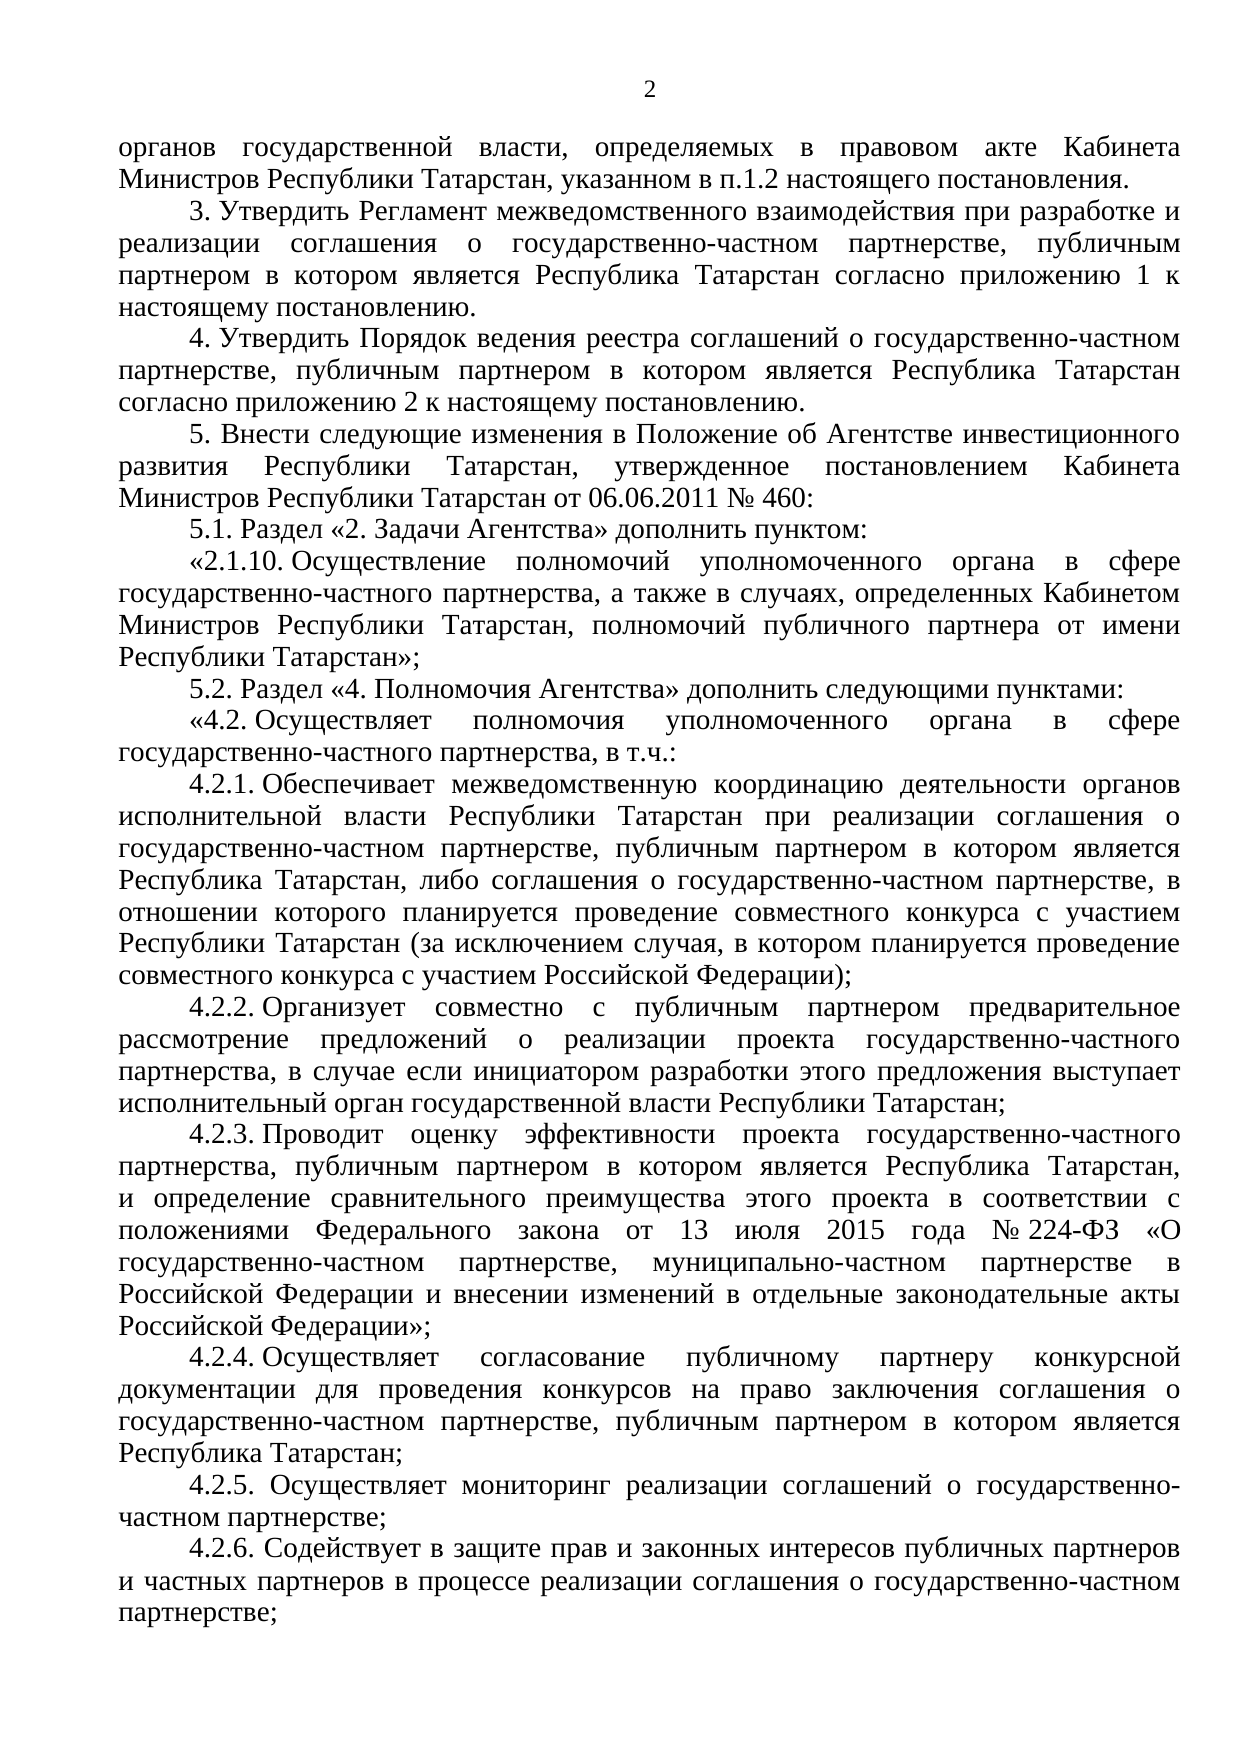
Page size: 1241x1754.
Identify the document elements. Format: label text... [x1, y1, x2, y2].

text 4.2.6. Содействует в защите прав и законных интересов публичных партнеров и частных партнеров в процессе реализации соглашения о государственно-частном партнерстве; [118, 1532, 1181, 1628]
text 4.2.5. Осуществляет мониторинг реализации соглашений о государственно-частном партнерстве; [118, 1469, 1181, 1532]
text «2.1.10. Осуществление полномочий уполномоченного органа в сфере государственно-частного партнерства, а также в случаях, определенных Кабинетом Министров Республики Татарстан, полномочий публичного партнера от имени Республики Татарстан»; [118, 545, 1181, 673]
text 4.2.4. Осуществляет согласование публичному партнеру конкурсной документации для проведения конкурсов на право заключения соглашения о государственно-частном партнерстве, публичным партнером в котором является Республика Татарстан; [118, 1341, 1181, 1469]
text 5. Внести следующие изменения в Положение об Агентстве инвестиционного развития Республики Татарстан, утвержденное постановлением Кабинета Министров Республики Татарстан от 06.06.2011 № 460: [118, 418, 1181, 513]
text 4.2.1. Обеспечивает межведомственную координацию деятельности органов исполнительной власти Республики Татарстан при реализации соглашения о государственно-частном партнерстве, публичным партнером в котором является Республика Татарстан, либо соглашения о государственно-частном партнерстве, в отношении которого планируется проведение совместного конкурса с участием Республики Татарстан (за исключением случая, в котором планируется проведение совместного конкурса с участием Российской Федерации); [118, 768, 1181, 991]
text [118, 131, 1181, 195]
text 5.1. Раздел «2. Задачи Агентства» дополнить пунктом: [118, 513, 1181, 545]
text «4.2. Осуществляет полномочия уполномоченного органа в сфере государственно-частного партнерства, в т.ч.: [118, 704, 1181, 768]
text 4.2.2. Организует совместно с публичным партнером предварительное рассмотрение предложений о реализации проекта государственно-частного партнерства, в случае если инициатором разработки этого предложения выступает исполнительный орган государственной власти Республики Татарстан; [118, 991, 1181, 1118]
text 5.2. Раздел «4. Полномочия Агентства» дополнить следующими пунктами: [118, 673, 1181, 704]
text 4. Утвердить Порядок ведения реестра соглашений о государственно-частном партнерстве, публичным партнером в котором является Республика Татарстан согласно приложению 2 к настоящему постановлению. [118, 322, 1181, 418]
text 3. Утвердить Регламент межведомственного взаимодействия при разработке и реализации соглашения о государственно-частном партнерстве, публичным партнером в котором является Республика Татарстан согласно приложению 1 к настоящему постановлению. [118, 195, 1181, 322]
text 4.2.3. Проводит оценку эффективности проекта государственно-частного партнерства, публичным партнером в котором является Республика Татарстан, и определение сравнительного преимущества этого проекта в соответствии с положениями Федерального закона от 13 июля 2015 года № 224-ФЗ «О государственно-частном партнерстве, муниципально-частном партнерстве в Российской Федерации и внесении изменений в отдельные законодательные акты Российской Федерации»; [118, 1118, 1181, 1341]
